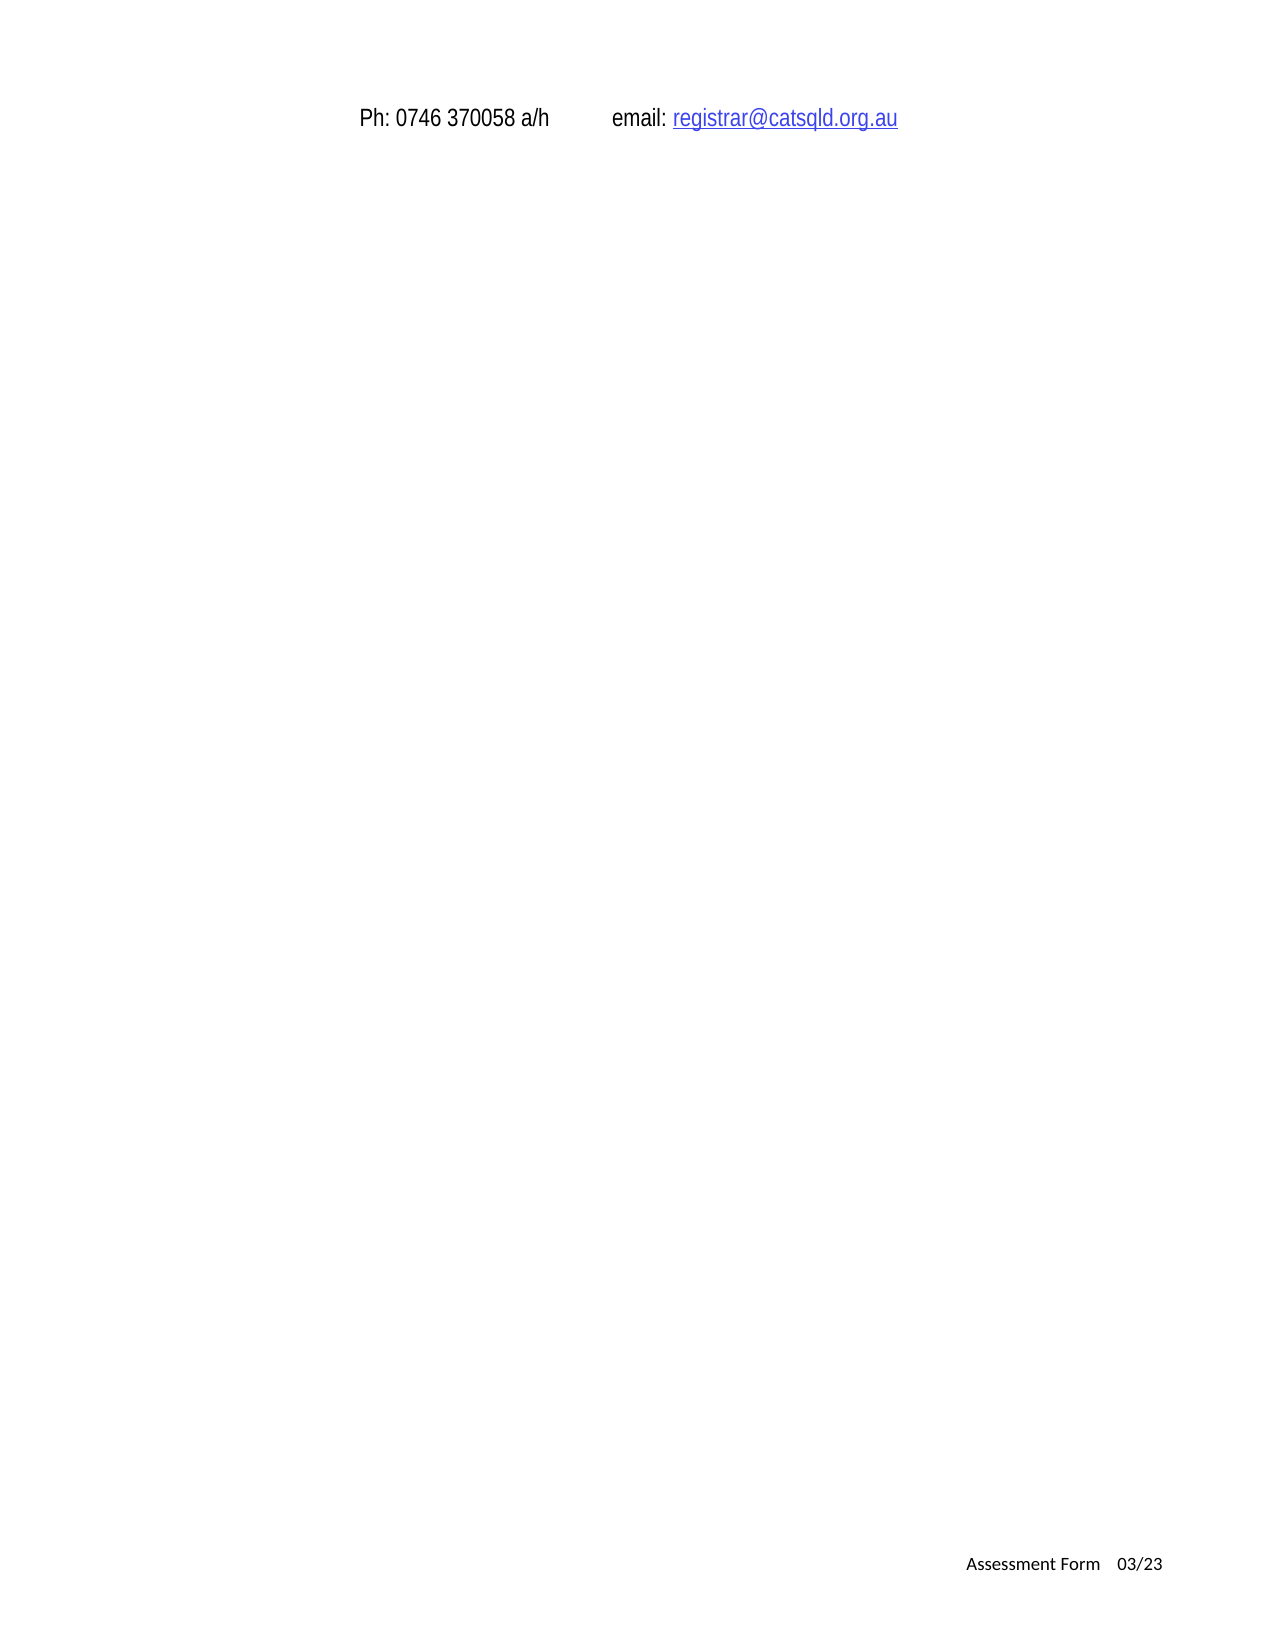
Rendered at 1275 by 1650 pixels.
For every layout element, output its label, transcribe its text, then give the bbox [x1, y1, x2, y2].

text Ph: 0746 370058 a/h email: registrar@catsqld.org.au [94, 103, 1162, 132]
